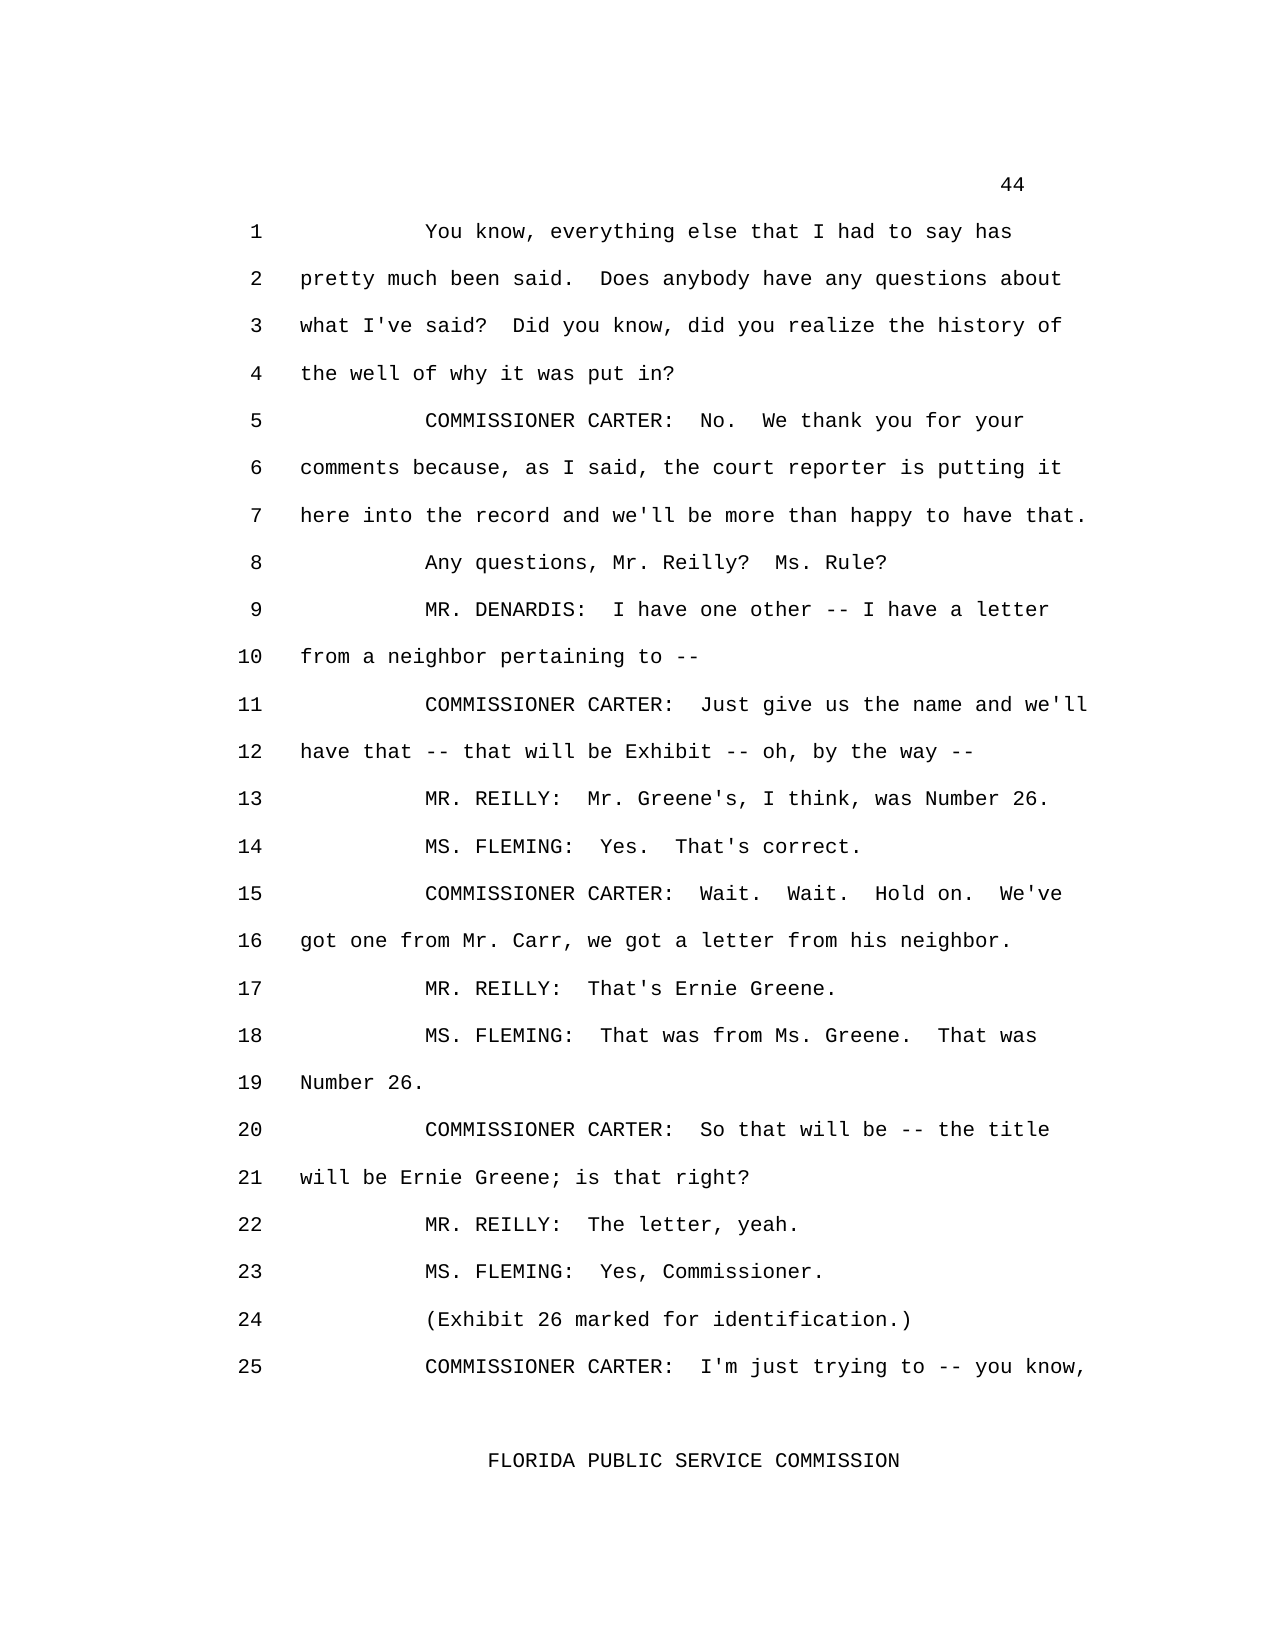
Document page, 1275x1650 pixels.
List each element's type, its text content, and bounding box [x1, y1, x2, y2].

text 24 (Exhibit 26 marked for identification.) [137, 1309, 1138, 1332]
text 2 pretty much been said. Does anybody have any questions about [137, 268, 1138, 292]
text 15 COMMISSIONER CARTER: Wait. Wait. Hold on. We've [137, 883, 1138, 907]
text 8 Any questions, Mr. Reilly? Ms. Rule? [137, 552, 1138, 576]
text 11 COMMISSIONER CARTER: Just give us the name and we'll [137, 694, 1138, 717]
text 20 COMMISSIONER CARTER: So that will be -- the title [137, 1119, 1138, 1143]
text 1 You know, everything else that I had to say has [137, 221, 1138, 244]
text 22 MR. REILLY: The letter, yeah. [137, 1214, 1138, 1238]
text 5 COMMISSIONER CARTER: No. We thank you for your [137, 410, 1138, 434]
text 21 will be Ernie Greene; is that right? [137, 1167, 1138, 1190]
text 4 the well of why it was put in? [137, 363, 1138, 386]
text 13 MR. REILLY: Mr. Greene's, I think, was Number 26. [137, 788, 1138, 812]
text 16 got one from Mr. Carr, we got a letter from his neighbor. [137, 930, 1138, 954]
text 9 MR. DENARDIS: I have one other -- I have a letter [137, 599, 1138, 623]
text 23 MS. FLEMING: Yes, Commissioner. [137, 1261, 1138, 1285]
text 18 MS. FLEMING: That was from Ms. Greene. That was [137, 1025, 1138, 1048]
text 44 [137, 174, 1138, 197]
text 12 have that -- that will be Exhibit -- oh, by the way -- [137, 741, 1138, 765]
text 25 COMMISSIONER CARTER: I'm just trying to -- you know, [137, 1356, 1138, 1379]
text 7 here into the record and we'll be more than happy to have that. [137, 505, 1138, 528]
text 3 what I've said? Did you know, did you realize the history of [137, 316, 1138, 339]
text 19 Number 26. [137, 1072, 1138, 1096]
text 17 MR. REILLY: That's Ernie Greene. [137, 978, 1138, 1001]
text 6 comments because, as I said, the court reporter is putting it [137, 457, 1138, 481]
text 10 from a neighbor pertaining to -- [137, 647, 1138, 670]
text 14 MS. FLEMING: Yes. That's correct. [137, 836, 1138, 859]
text FLORIDA PUBLIC SERVICE COMMISSION [137, 1451, 1138, 1474]
